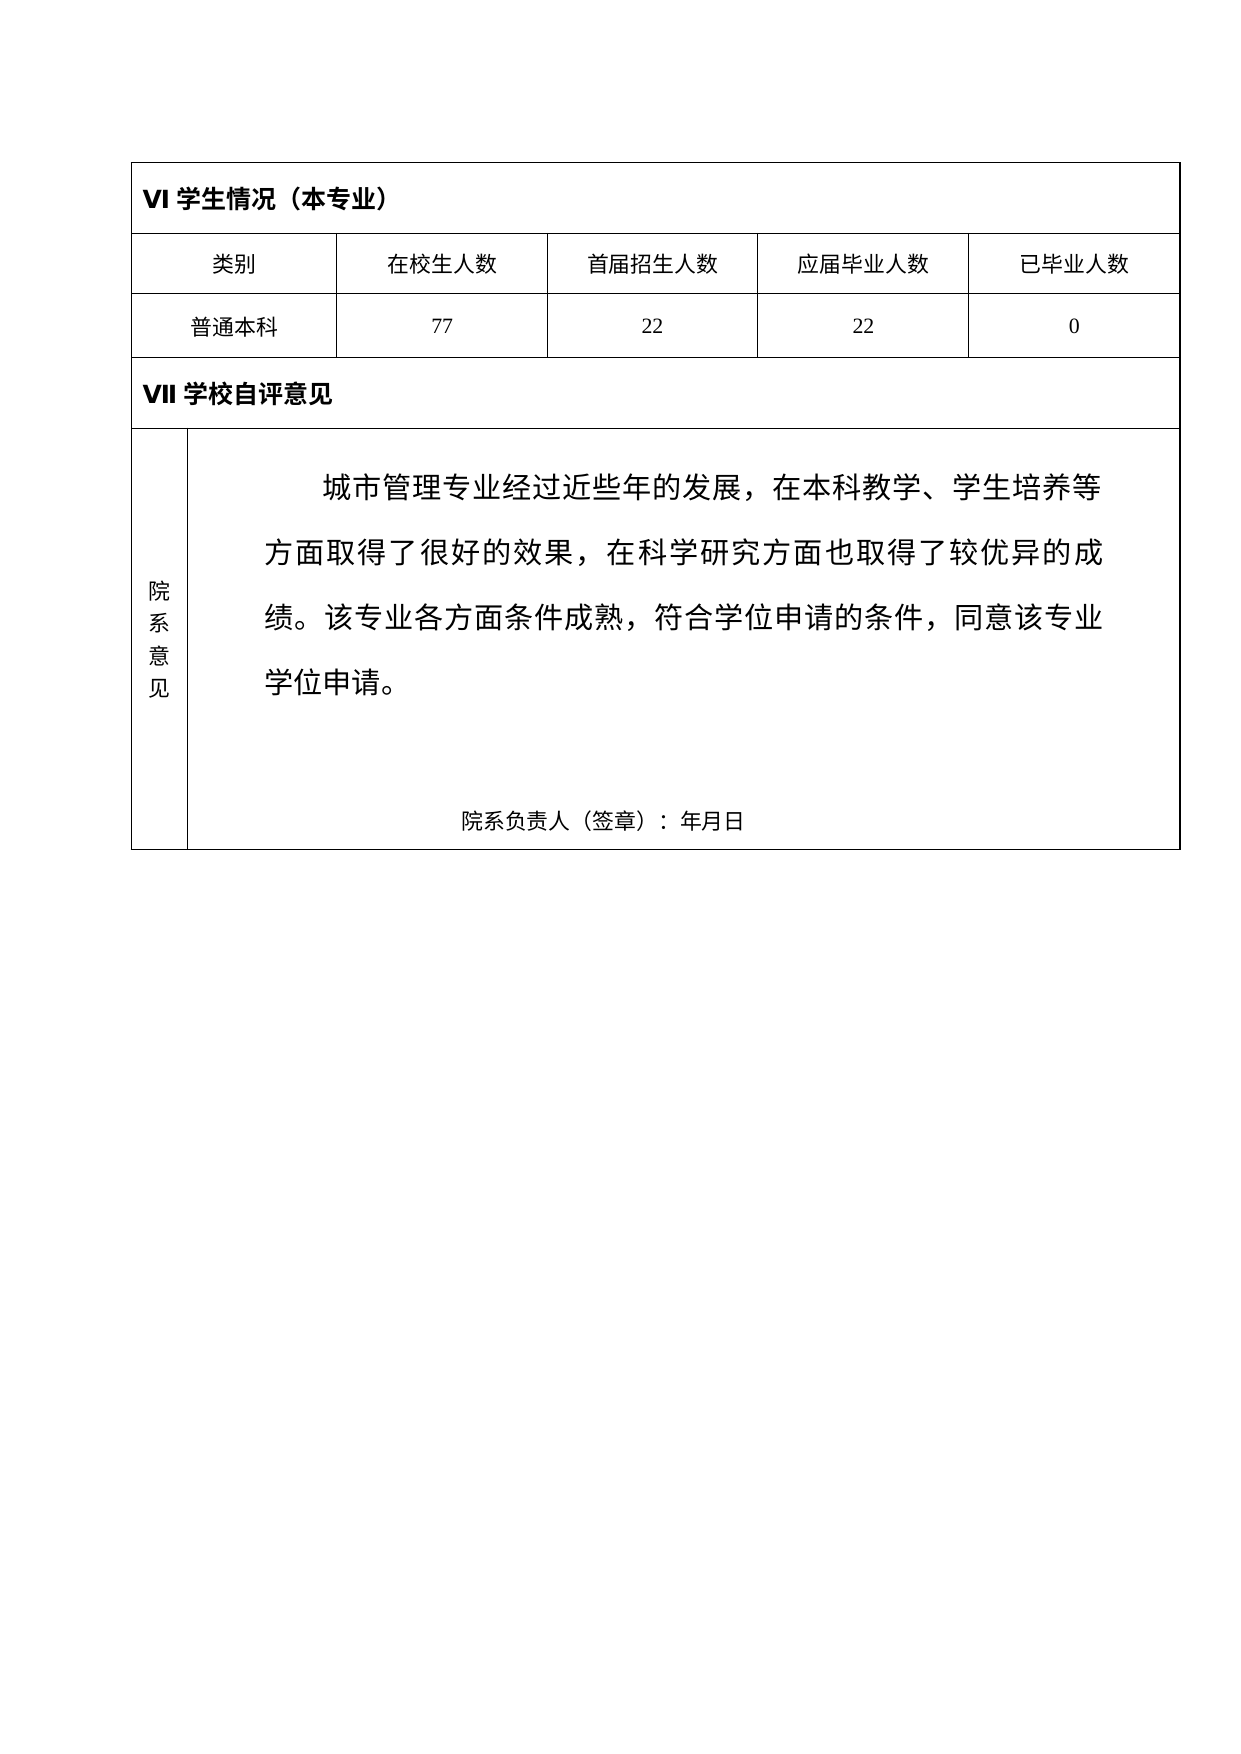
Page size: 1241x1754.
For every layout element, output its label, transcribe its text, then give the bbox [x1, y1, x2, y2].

table_cell 应届毕业人数 [758, 234, 968, 293]
table_cell 0 [969, 294, 1179, 357]
table_cell 22 [758, 294, 968, 357]
table_cell 城市管理专业经过近些年的发展，在本科教学、学生培养等方面取得了很好的效果，在科学研究方面也取得了较优异的成绩。该专业各方面条件成熟，符合学位申请的条件，同意该专业学位申请。 院系负责人（签章）：年月日 [188, 429, 1179, 848]
table_cell 已毕业人数 [969, 234, 1179, 293]
table_cell 普通本科 [132, 294, 336, 357]
table_cell 77 [337, 294, 547, 357]
table_cell 类别 [132, 234, 336, 293]
table_cell 首届招生人数 [548, 234, 757, 293]
table_cell Ⅶ 学校自评意见 [132, 358, 1179, 427]
table_cell 院系意见 [132, 429, 187, 848]
table_cell 在校生人数 [337, 234, 547, 293]
table_cell 22 [548, 294, 757, 357]
table_header Ⅵ 学生情况（本专业） [132, 163, 1179, 233]
